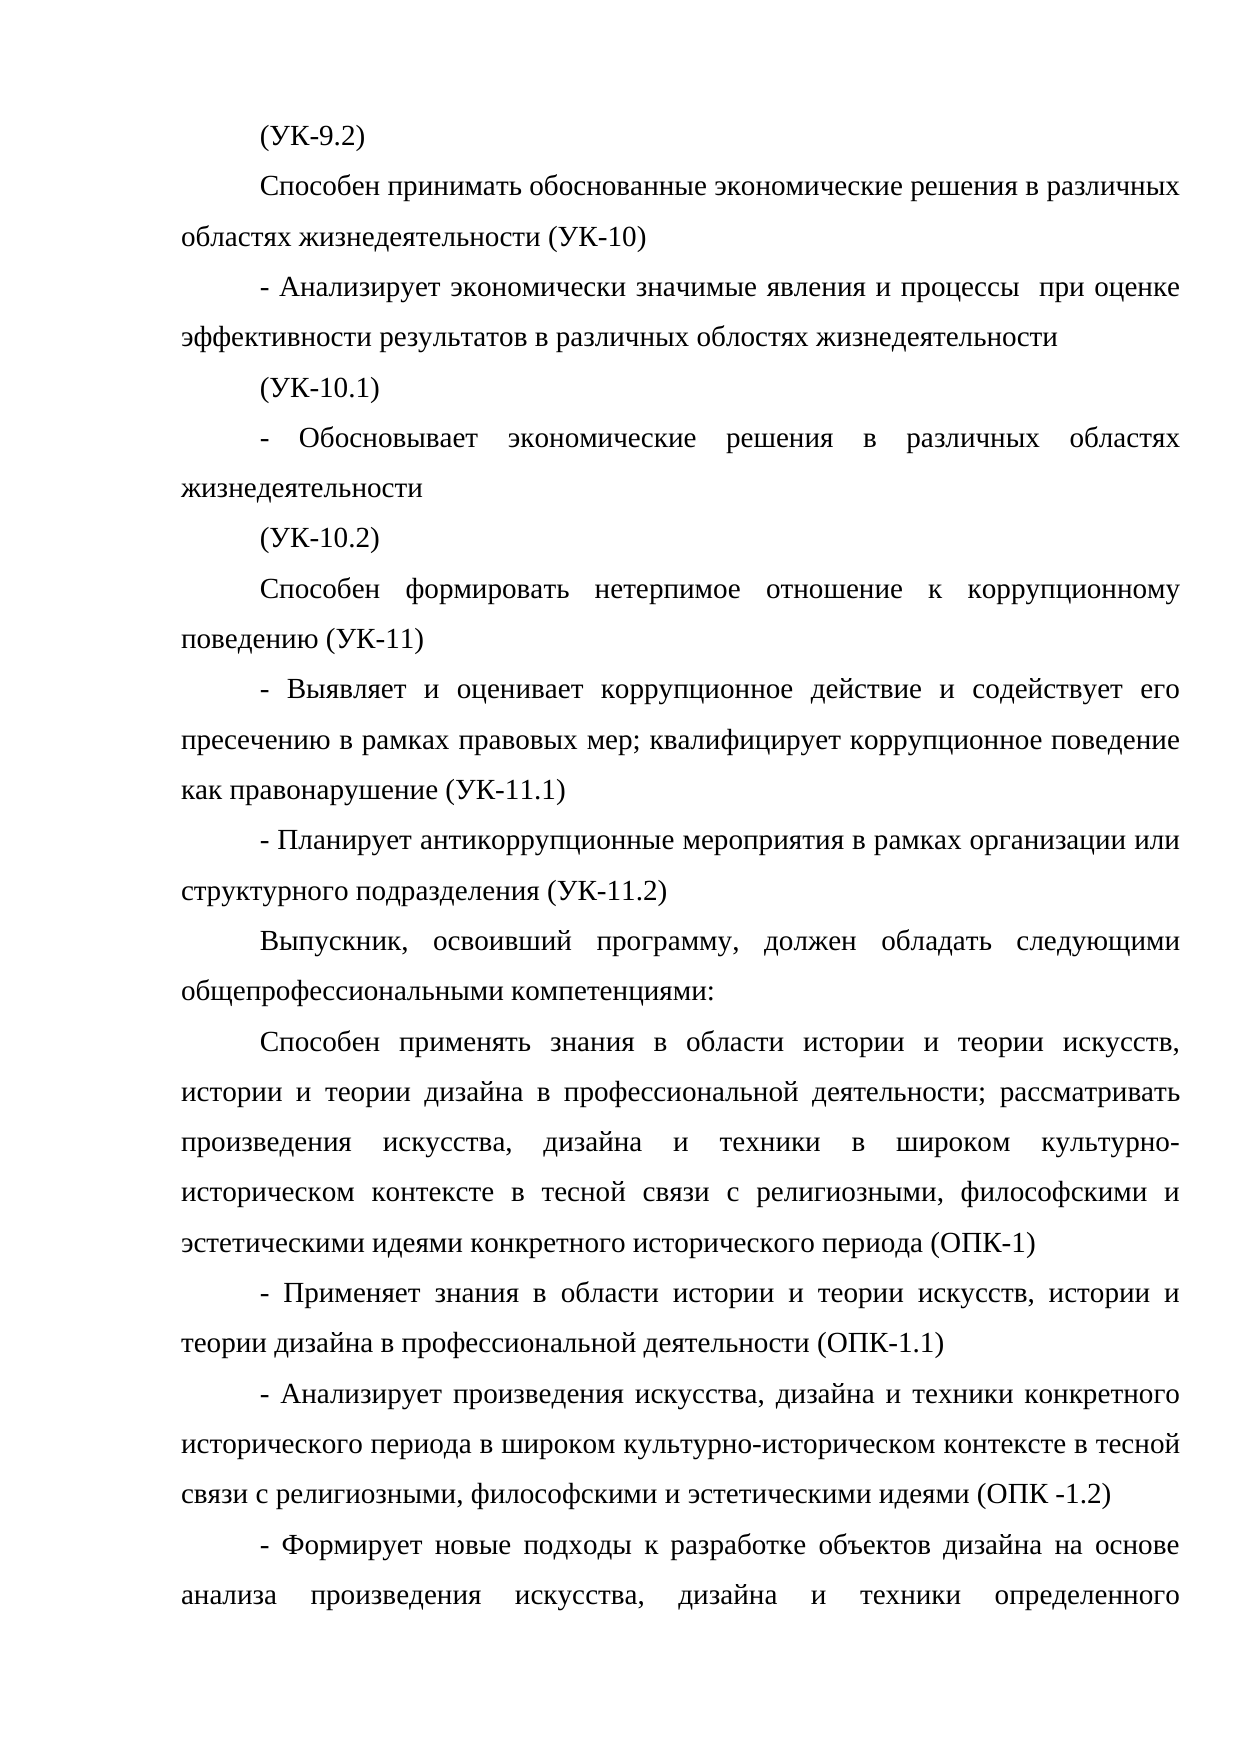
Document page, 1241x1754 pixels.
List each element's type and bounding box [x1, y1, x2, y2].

table_cell [177, 923, 1184, 1611]
